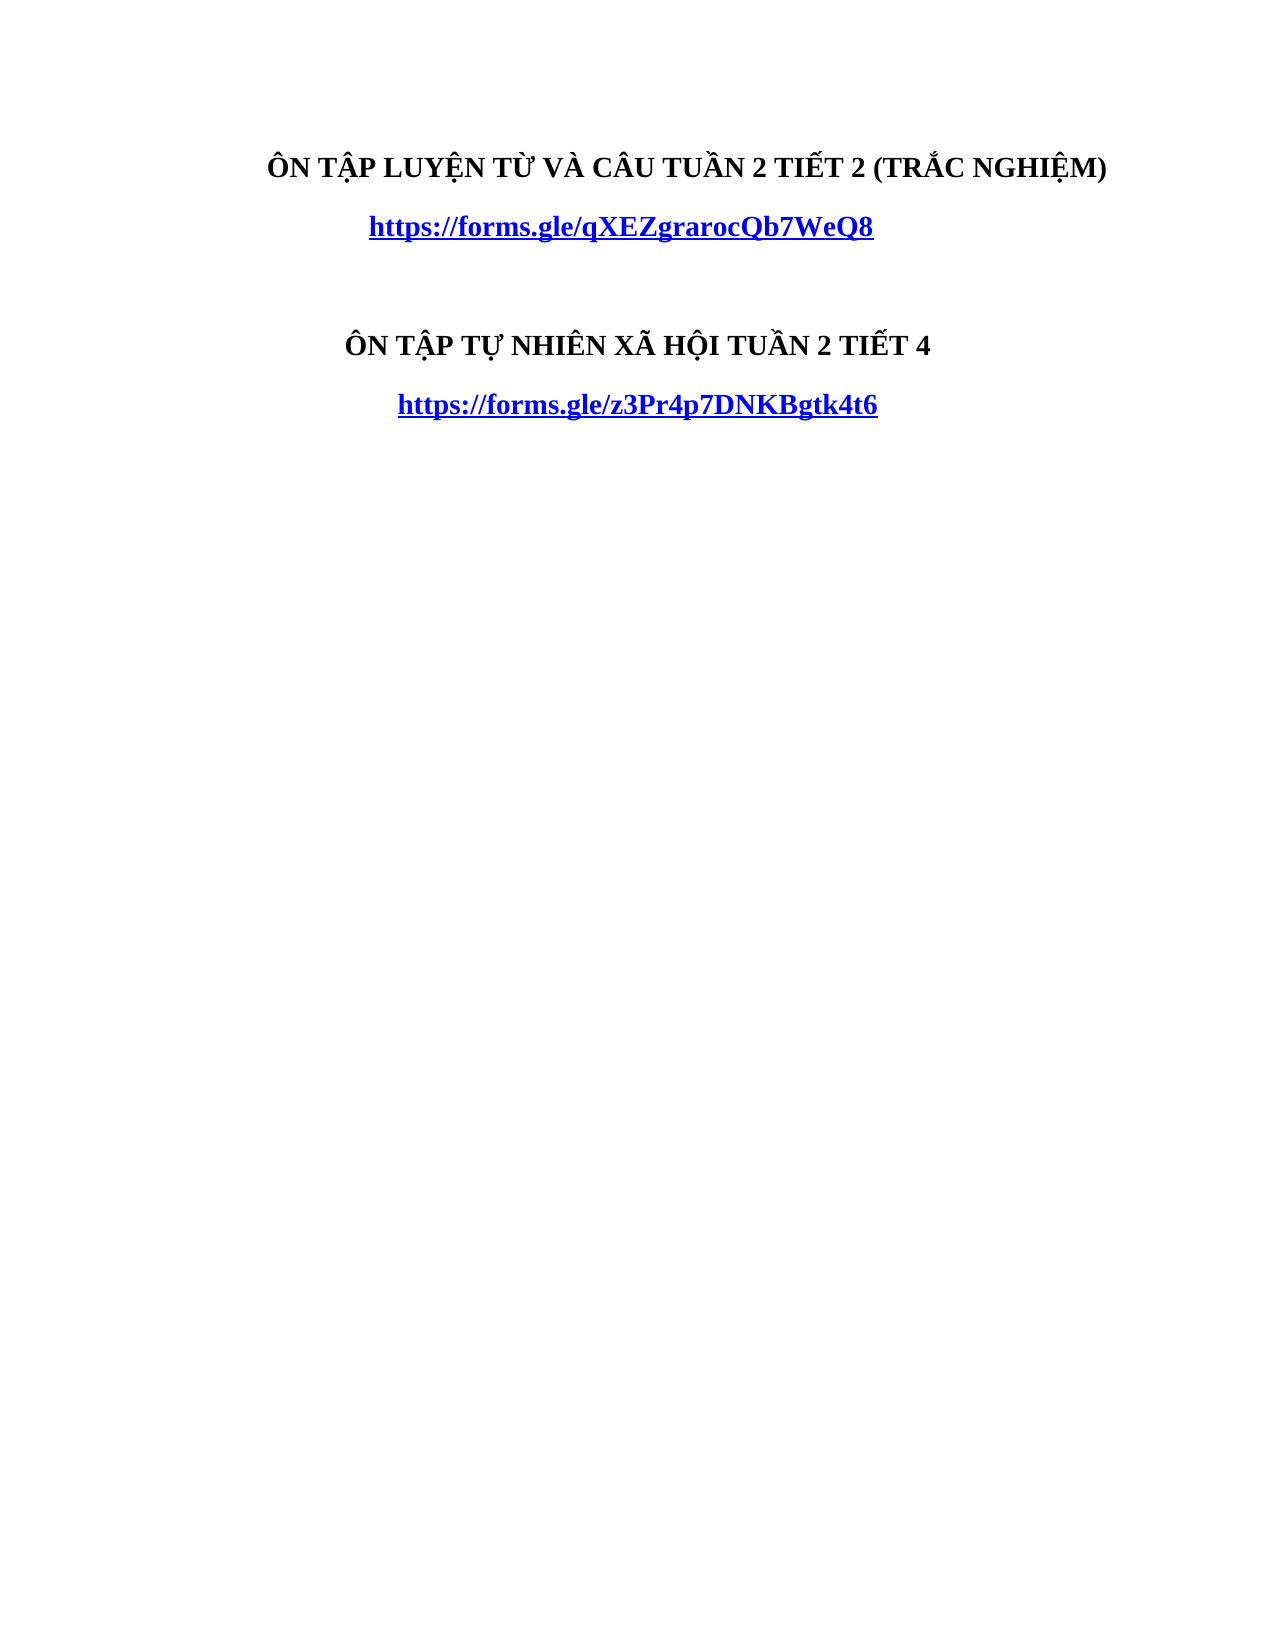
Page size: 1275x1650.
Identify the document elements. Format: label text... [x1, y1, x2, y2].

text https://forms.gle/qXEZgrarocQb7WeQ8 [150, 209, 1125, 243]
text ÔN TẬP LUYỆN TỪ VÀ CÂU TUẦN 2 TIẾT 2 (TRẮC NGHIỆM) [150, 150, 1125, 183]
text https://forms.gle/z3Pr4p7DNKBgtk4t6 [150, 387, 1125, 421]
text ÔN TẬP TỰ NHIÊN XÃ HỘI TUẦN 2 TIẾT 4 [150, 328, 1125, 362]
